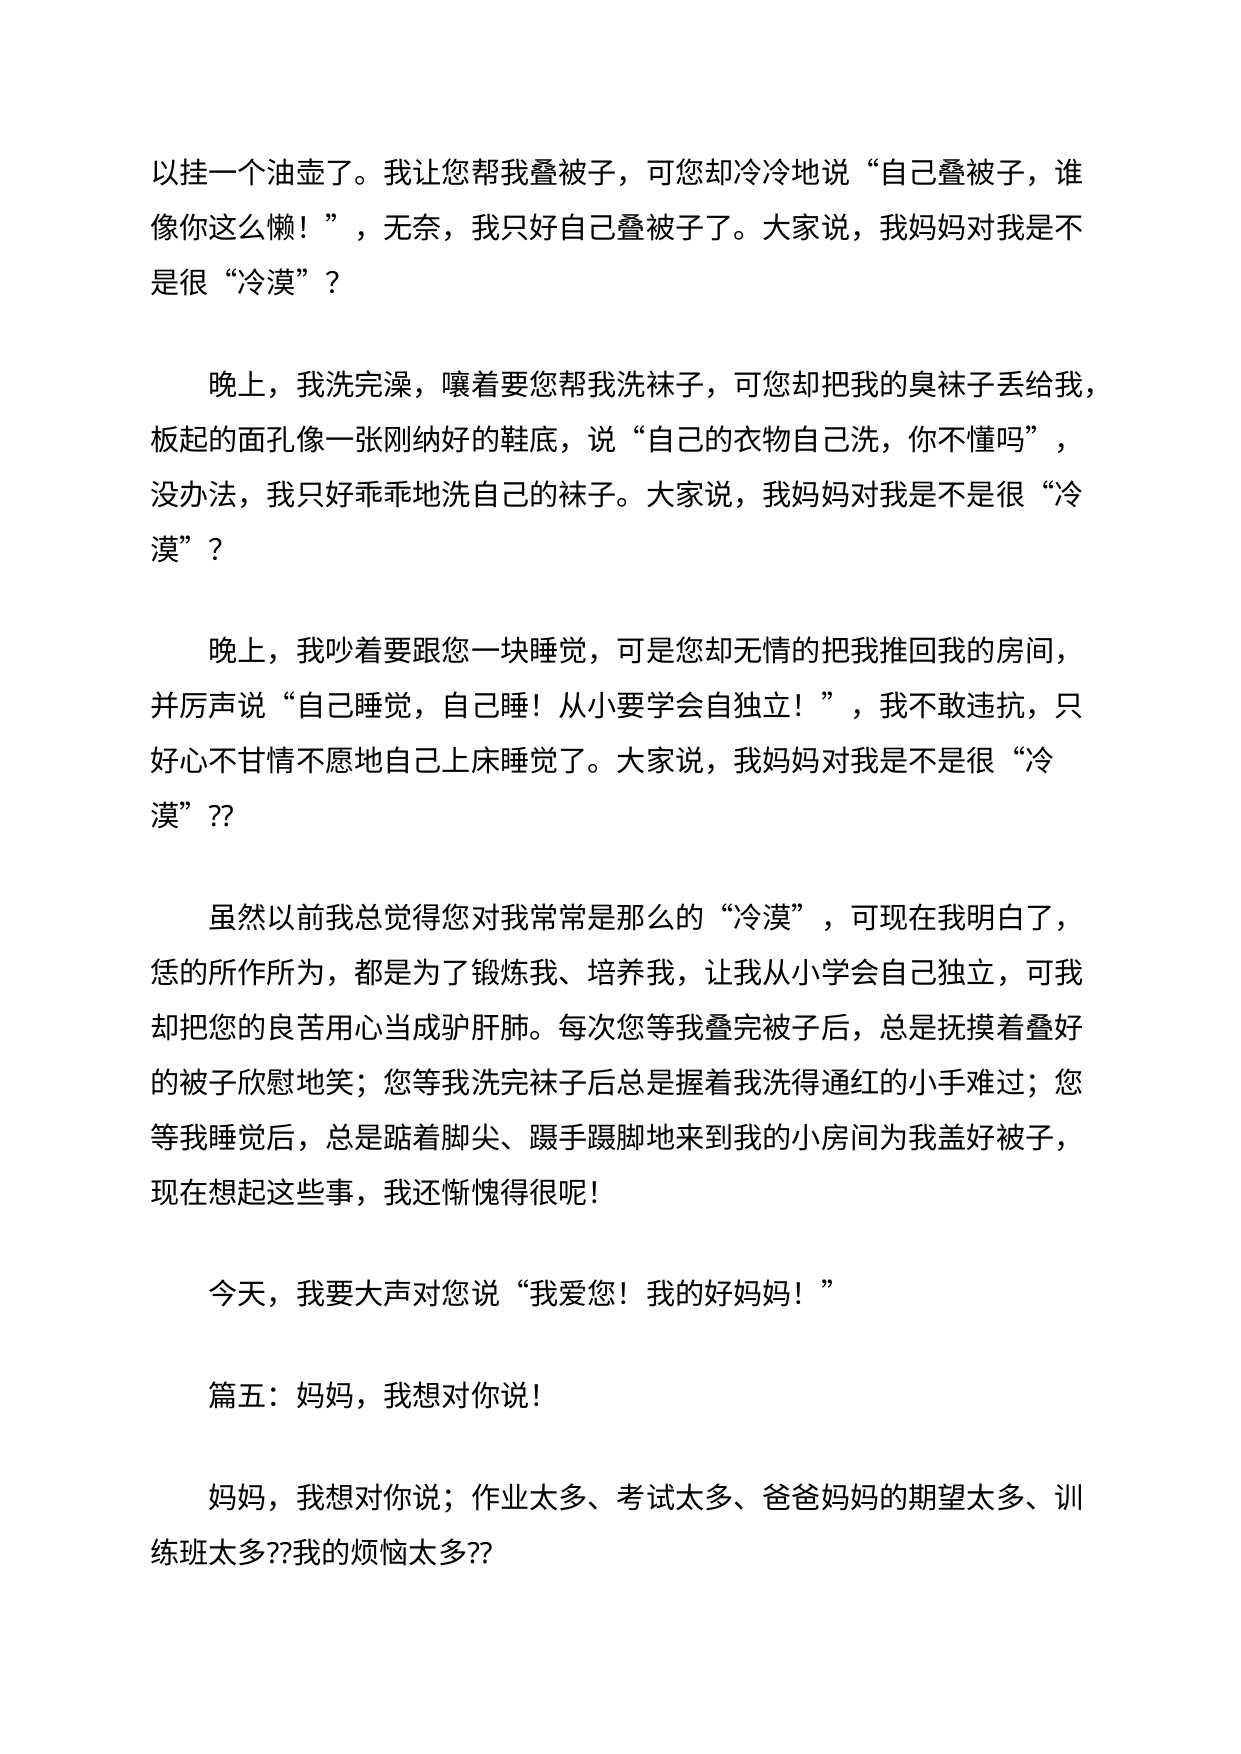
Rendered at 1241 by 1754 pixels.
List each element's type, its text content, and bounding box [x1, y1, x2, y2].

text 晚上，我吵着要跟您一块睡觉，可是您却无情的把我推回我的房间，并厉声说“自己睡觉，自己睡！从小要学会自独立！”，我不敢违抗，只好心不甘情不愿地自己上床睡觉了。大家说，我妈妈对我是不是很“冷漠”?? [150, 628, 1090, 835]
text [150, 150, 1090, 302]
text 妈妈，我想对你说；作业太多、考试太多、爸爸妈妈的期望太多、训练班太多??我的烦恼太多?? [150, 1474, 1090, 1572]
text 篇五：妈妈，我想对你说！ [150, 1373, 1090, 1415]
text 今天，我要大声对您说“我爱您！我的好妈妈！” [150, 1271, 1090, 1313]
text 虽然以前我总觉得您对我常常是那么的“冷漠”，可现在我明白了，恁的所作所为，都是为了锻炼我、培养我，让我从小学会自己独立，可我却把您的良苦用心当成驴肝肺。每次您等我叠完被子后，总是抚摸着叠好的被子欣慰地笑；您等我洗完袜子后总是握着我洗得通红的小手难过；您等我睡觉后，总是踮着脚尖、蹑手蹑脚地来到我的小房间为我盖好被子，现在想起这些事，我还惭愧得很呢！ [150, 895, 1090, 1211]
text 晚上，我洗完澡，嚷着要您帮我洗袜子，可您却把我的臭袜子丢给我，板起的面孔像一张刚纳好的鞋底，说“自己的衣物自己洗，你不懂吗”，没办法，我只好乖乖地洗自己的袜子。大家说，我妈妈对我是不是很“冷漠”？ [150, 362, 1090, 568]
